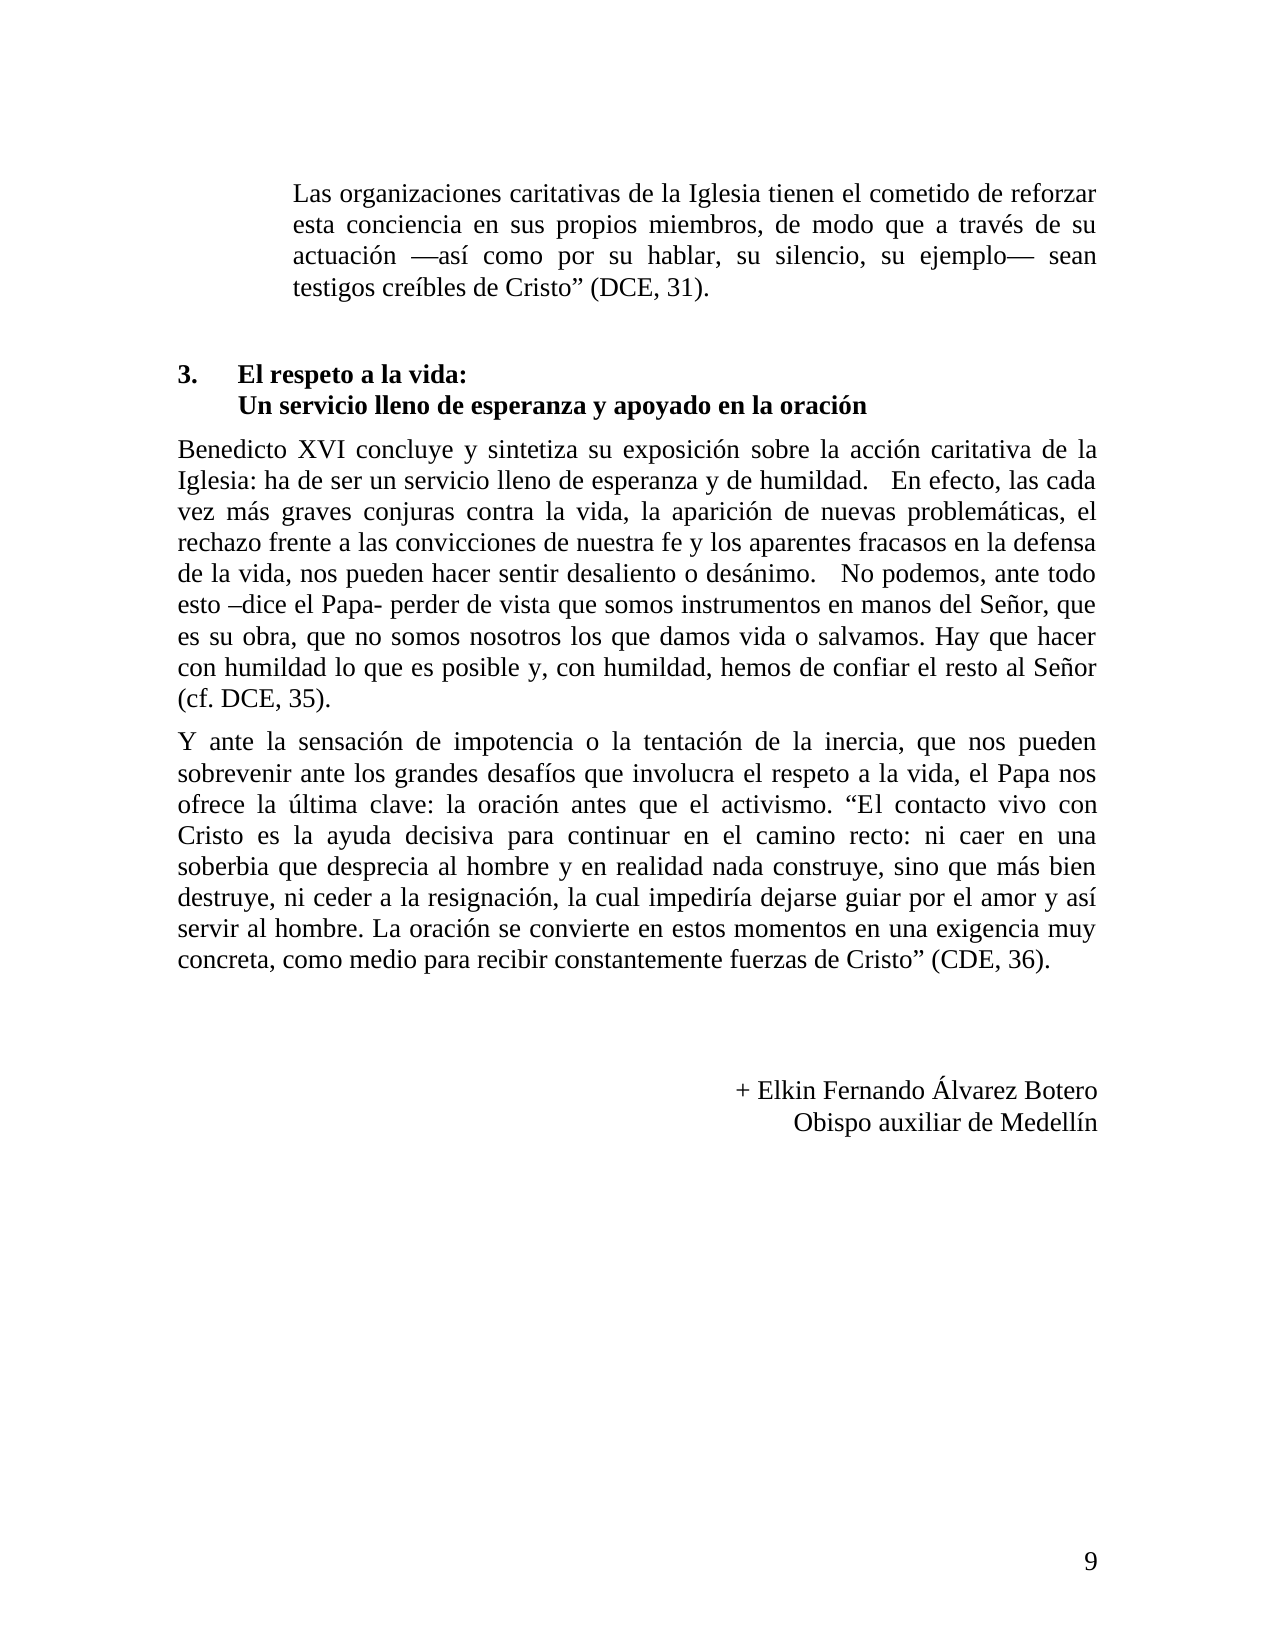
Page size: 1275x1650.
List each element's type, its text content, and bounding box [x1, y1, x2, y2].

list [251, 177, 1098, 302]
text Obispo auxiliar de Medellín [177, 1106, 1098, 1137]
text Benedicto XVI concluye y sintetiza su exposición sobre la acción caritativa de la Iglesia: ha de ser un servicio lleno de esperanza y de humildad. En efecto, las cada vez más graves conjuras contra la vida, la aparición de nuevas problemáticas, el rechazo frente a las convicciones de nuestra fe y los aparentes fracasos en la defensa de la vida, nos pueden hacer sentir desaliento o desánimo. No podemos, ante todo esto –dice el Papa- perder de vista que somos instrumentos en manos del Señor, que es su obra, que no somos nosotros los que damos vida o salvamos. Hay que hacer con humildad lo que es posible y, con humildad, hemos de confiar el resto al Señor (cf. DCE, 35). [177, 433, 1098, 713]
list El respeto a la vida: [177, 358, 1098, 389]
text + Elkin Fernando Álvarez Botero [177, 1074, 1098, 1106]
text Y ante la sensación de impotencia o la tentación de la inercia, que nos pueden sobrevenir ante los grandes desafíos que involucra el respeto a la vida, el Papa nos ofrece la última clave: la oración antes que el activismo. “El contacto vivo con Cristo es la ayuda decisiva para continuar en el camino recto: ni caer en una soberbia que desprecia al hombre y en realidad nada construye, sino que más bien destruye, ni ceder a la resignación, la cual impediría dejarse guiar por el amor y así servir al hombre. La oración se convierte en estos momentos en una exigencia muy concreta, como medio para recibir constantemente fuerzas de Cristo” (CDE, 36). [177, 726, 1098, 975]
list Un servicio lleno de esperanza y apoyado en la oración [238, 389, 1098, 420]
